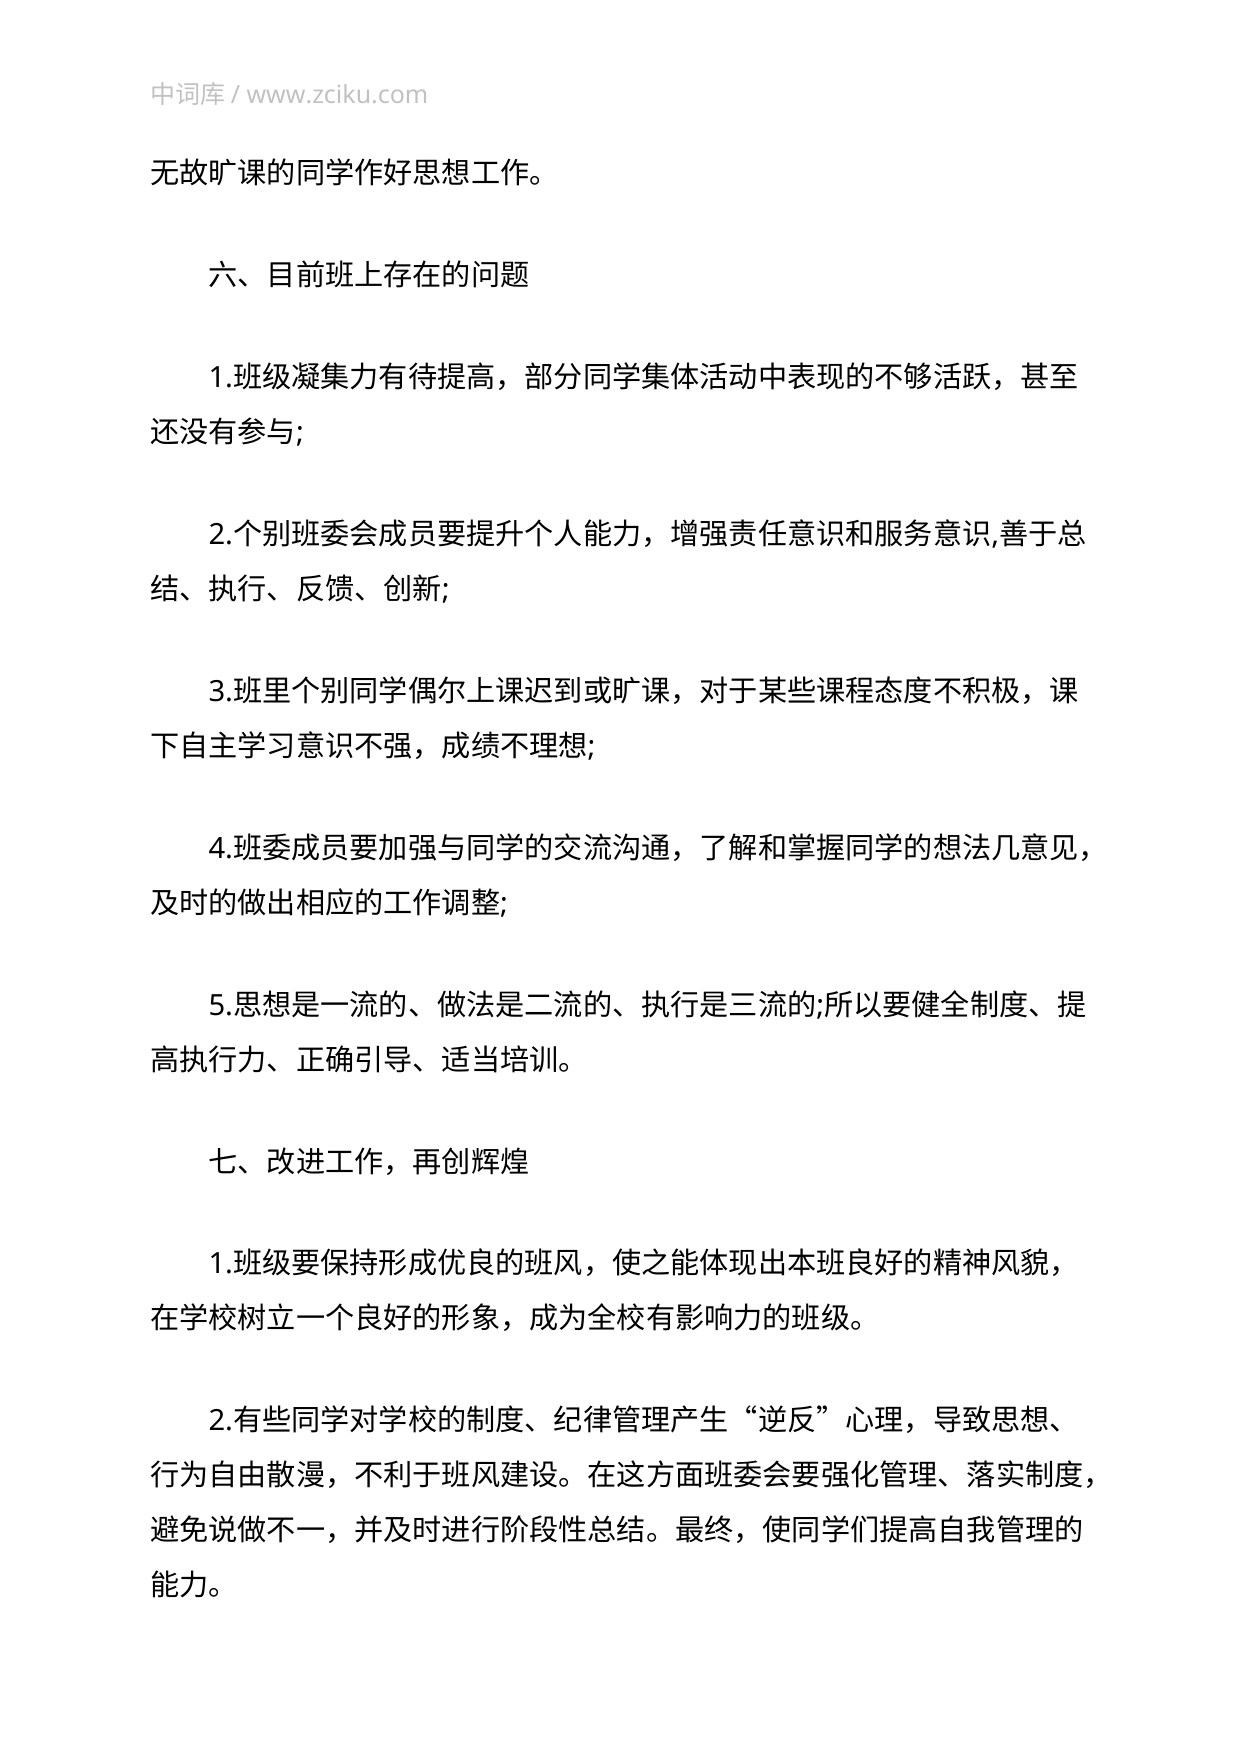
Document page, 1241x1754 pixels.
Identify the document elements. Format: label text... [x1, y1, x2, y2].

text 2.有些同学对学校的制度、纪律管理产生“逆反”心理，导致思想、行为自由散漫，不利于班风建设。在这方面班委会要强化管理、落实制度，避免说做不一，并及时进行阶段性总结。最终，使同学们提高自我管理的能力。 [150, 1397, 1090, 1604]
text 七、改进工作，再创辉煌 [150, 1138, 1090, 1181]
text 六、目前班上存在的问题 [150, 252, 1090, 294]
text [150, 150, 1090, 192]
text 2.个别班委会成员要提升个人能力，增强责任意识和服务意识,善于总结、执行、反馈、创新; [150, 511, 1090, 608]
text 4.班委成员要加强与同学的交流沟通，了解和掌握同学的想法几意见，及时的做出相应的工作调整; [150, 824, 1090, 922]
text 1.班级凝集力有待提高，部分同学集体活动中表现的不够活跃，甚至还没有参与; [150, 353, 1090, 451]
text 5.思想是一流的、做法是二流的、执行是三流的;所以要健全制度、提高执行力、正确引导、适当培训。 [150, 981, 1090, 1079]
text 3.班里个别同学偶尔上课迟到或旷课，对于某些课程态度不积极，课下自主学习意识不强，成绩不理想; [150, 667, 1090, 765]
text 1.班级要保持形成优良的班风，使之能体现出本班良好的精神风貌，在学校树立一个良好的形象，成为全校有影响力的班级。 [150, 1240, 1090, 1337]
